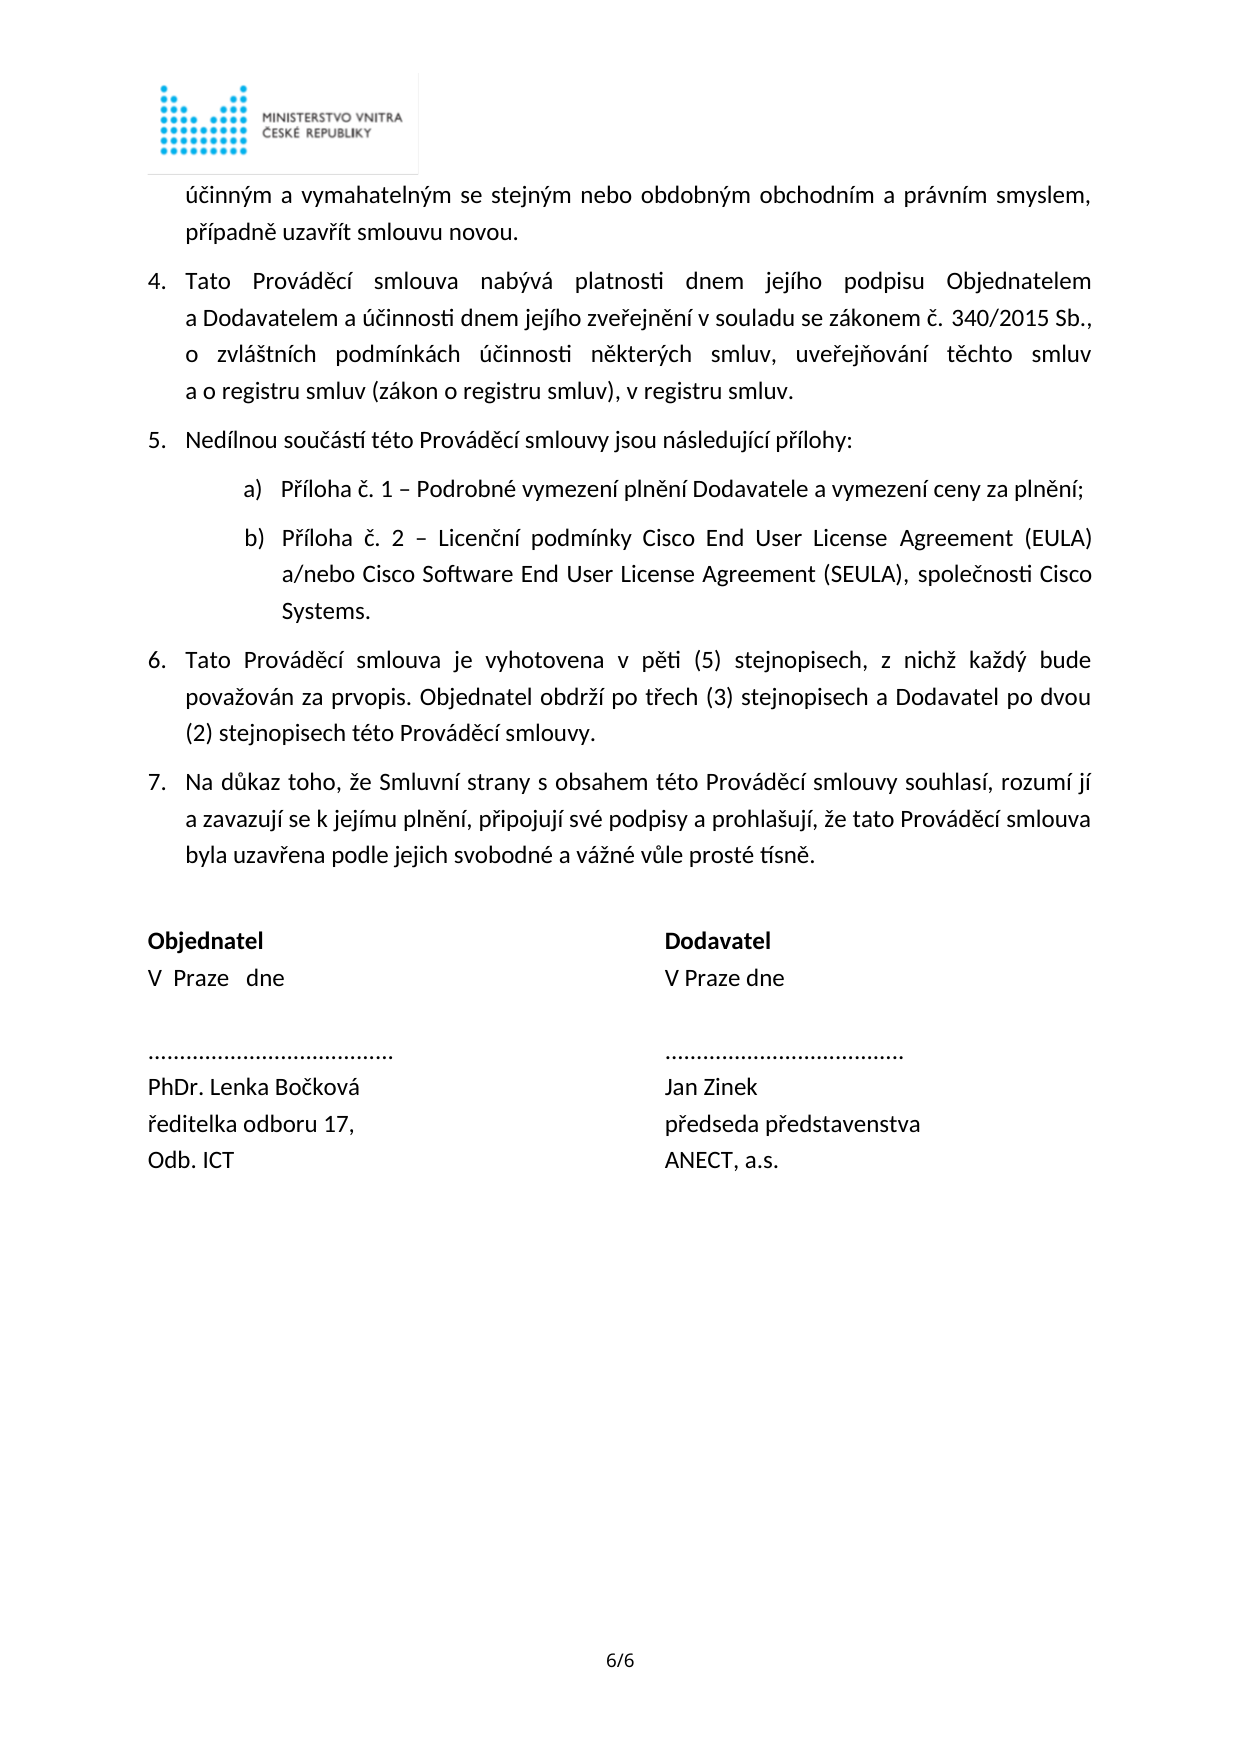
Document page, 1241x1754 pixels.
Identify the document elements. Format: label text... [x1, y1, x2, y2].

list Nedílnou součástí této Prováděcí smlouvy jsou následující přílohy: [148, 424, 1093, 454]
list Příloha č. 1 – Podrobné vymezení plnění Dodavatele a vymezení ceny za plnění; [243, 473, 1093, 503]
list Na důkaz toho, že Smluvní strany s obsahem této Prováděcí smlouvy souhlasí, rozumí jí a zavazují se k jejímu plnění, připojují své podpisy a prohlašují, že tato Prováděcí smlouva byla uzavřena podle jejich svobodné a vážné vůle prosté tísně. [148, 766, 1093, 870]
text Objednatel Dodavatel [148, 925, 1093, 956]
picture [147, 73, 419, 175]
list Tato Prováděcí smlouva je vyhotovena v pěti (5) stejnopisech, z nichž každý bude považován za prvopis. Objednatel obdrží po třech (3) stejnopisech a Dodavatel po dvou (2) stejnopisech této Prováděcí smlouvy. [148, 644, 1093, 748]
text ředitelka odboru 17, předseda představenstva [148, 1108, 1093, 1138]
text Odb. ICT ANECT, a.s. [148, 1144, 1093, 1175]
list Příloha č. 2 – Licenční podmínky Cisco End User License Agreement (EULA) a/nebo Cisco Software End User License Agreement (SEULA), společnosti Cisco Systems. [244, 522, 1093, 626]
text PhDr. Lenka Bočková Jan Zinek [148, 1071, 1093, 1102]
text ....................................... ...................................... [148, 1035, 1093, 1065]
text V Praze dne V Praze dne [148, 962, 1093, 992]
list Tato Prováděcí smlouva nabývá platnosti dnem jejího podpisu Objednatelem a Dodavatelem a účinnosti dnem jejího zveřejnění v souladu se zákonem č. 340/2015 Sb., o zvláštních podmínkách účinnosti některých smluv, uveřejňování těchto smluv a o registru smluv (zákon o registru smluv), v registru smluv. [148, 265, 1093, 405]
